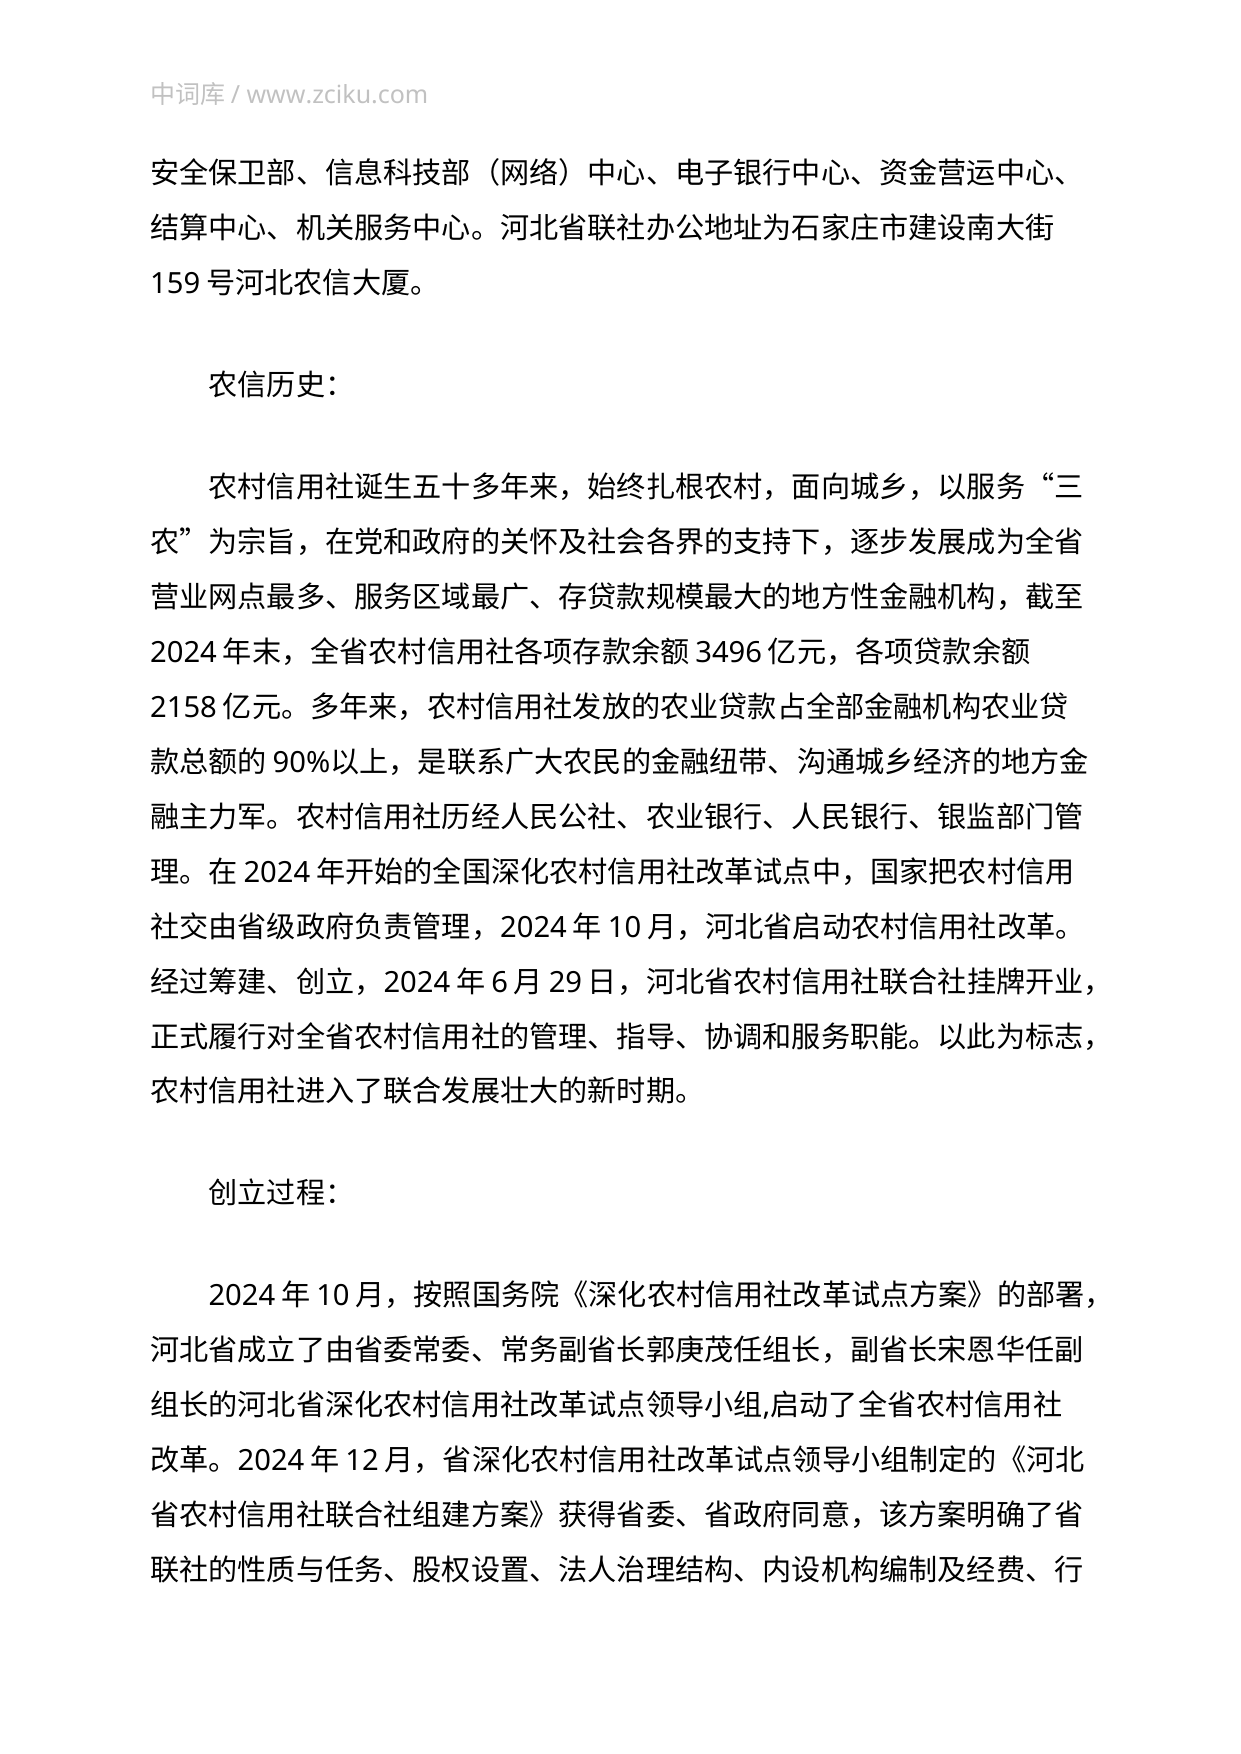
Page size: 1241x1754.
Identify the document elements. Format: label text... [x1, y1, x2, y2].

text 农信历史： [150, 362, 1090, 404]
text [150, 1272, 1090, 1589]
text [150, 150, 1090, 302]
text 创立过程： [150, 1170, 1090, 1212]
text 农村信用社诞生五十多年来，始终扎根农村，面向城乡，以服务“三农”为宗旨，在党和政府的关怀及社会各界的支持下，逐步发展成为全省营业网点最多、服务区域最广、存贷款规模最大的地方性金融机构，截至2024年末，全省农村信用社各项存款余额3496亿元，各项贷款余额2158亿元。多年来，农村信用社发放的农业贷款占全部金融机构农业贷款总额的90%以上，是联系广大农民的金融纽带、沟通城乡经济的地方金融主力军。农村信用社历经人民公社、农业银行、人民银行、银监部门管理。在2024年开始的全国深化农村信用社改革试点中，国家把农村信用社交由省级政府负责管理，2024年10月，河北省启动农村信用社改革。经过筹建、创立，2024年6月29日，河北省农村信用社联合社挂牌开业，正式履行对全省农村信用社的管理、指导、协调和服务职能。以此为标志，农村信用社进入了联合发展壮大的新时期。 [150, 463, 1090, 1110]
